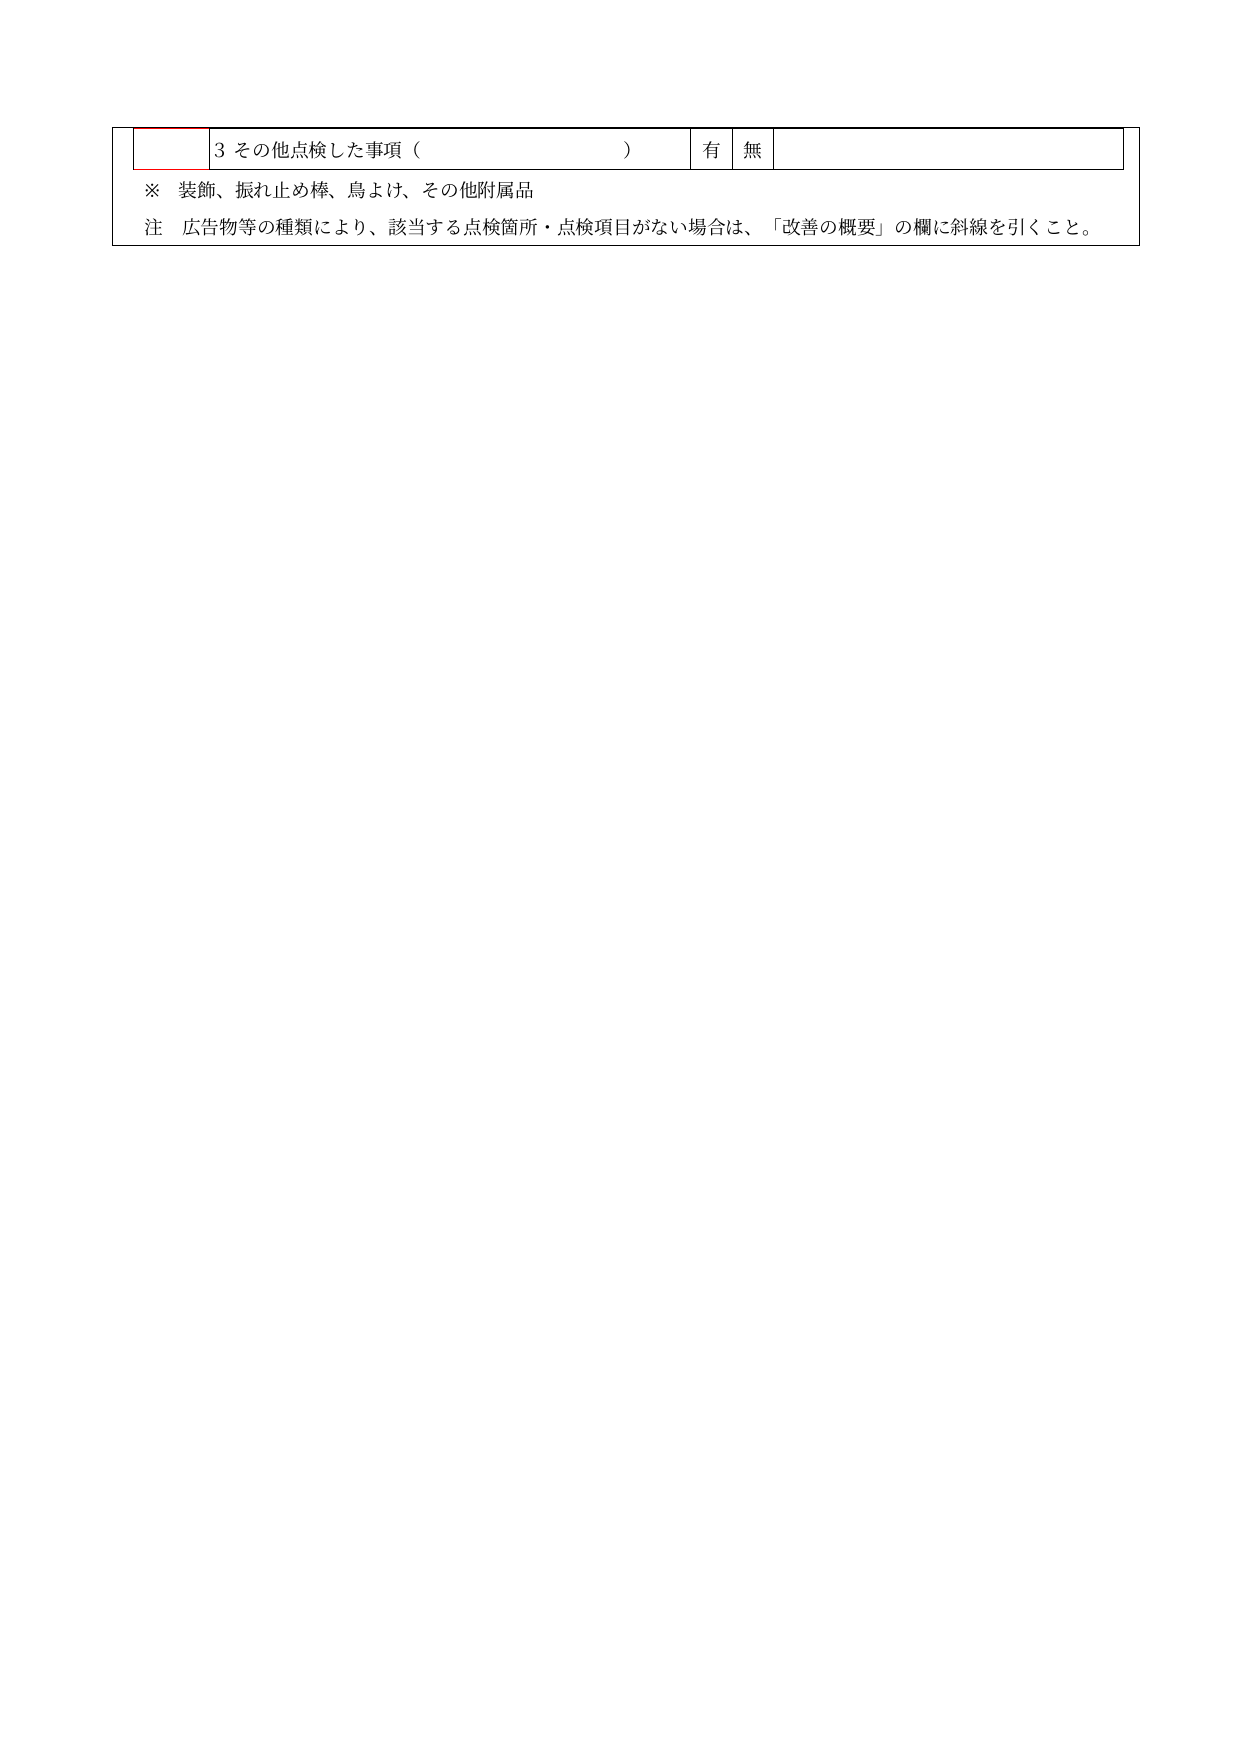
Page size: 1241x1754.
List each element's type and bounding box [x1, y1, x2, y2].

table_header [113, 128, 1139, 245]
